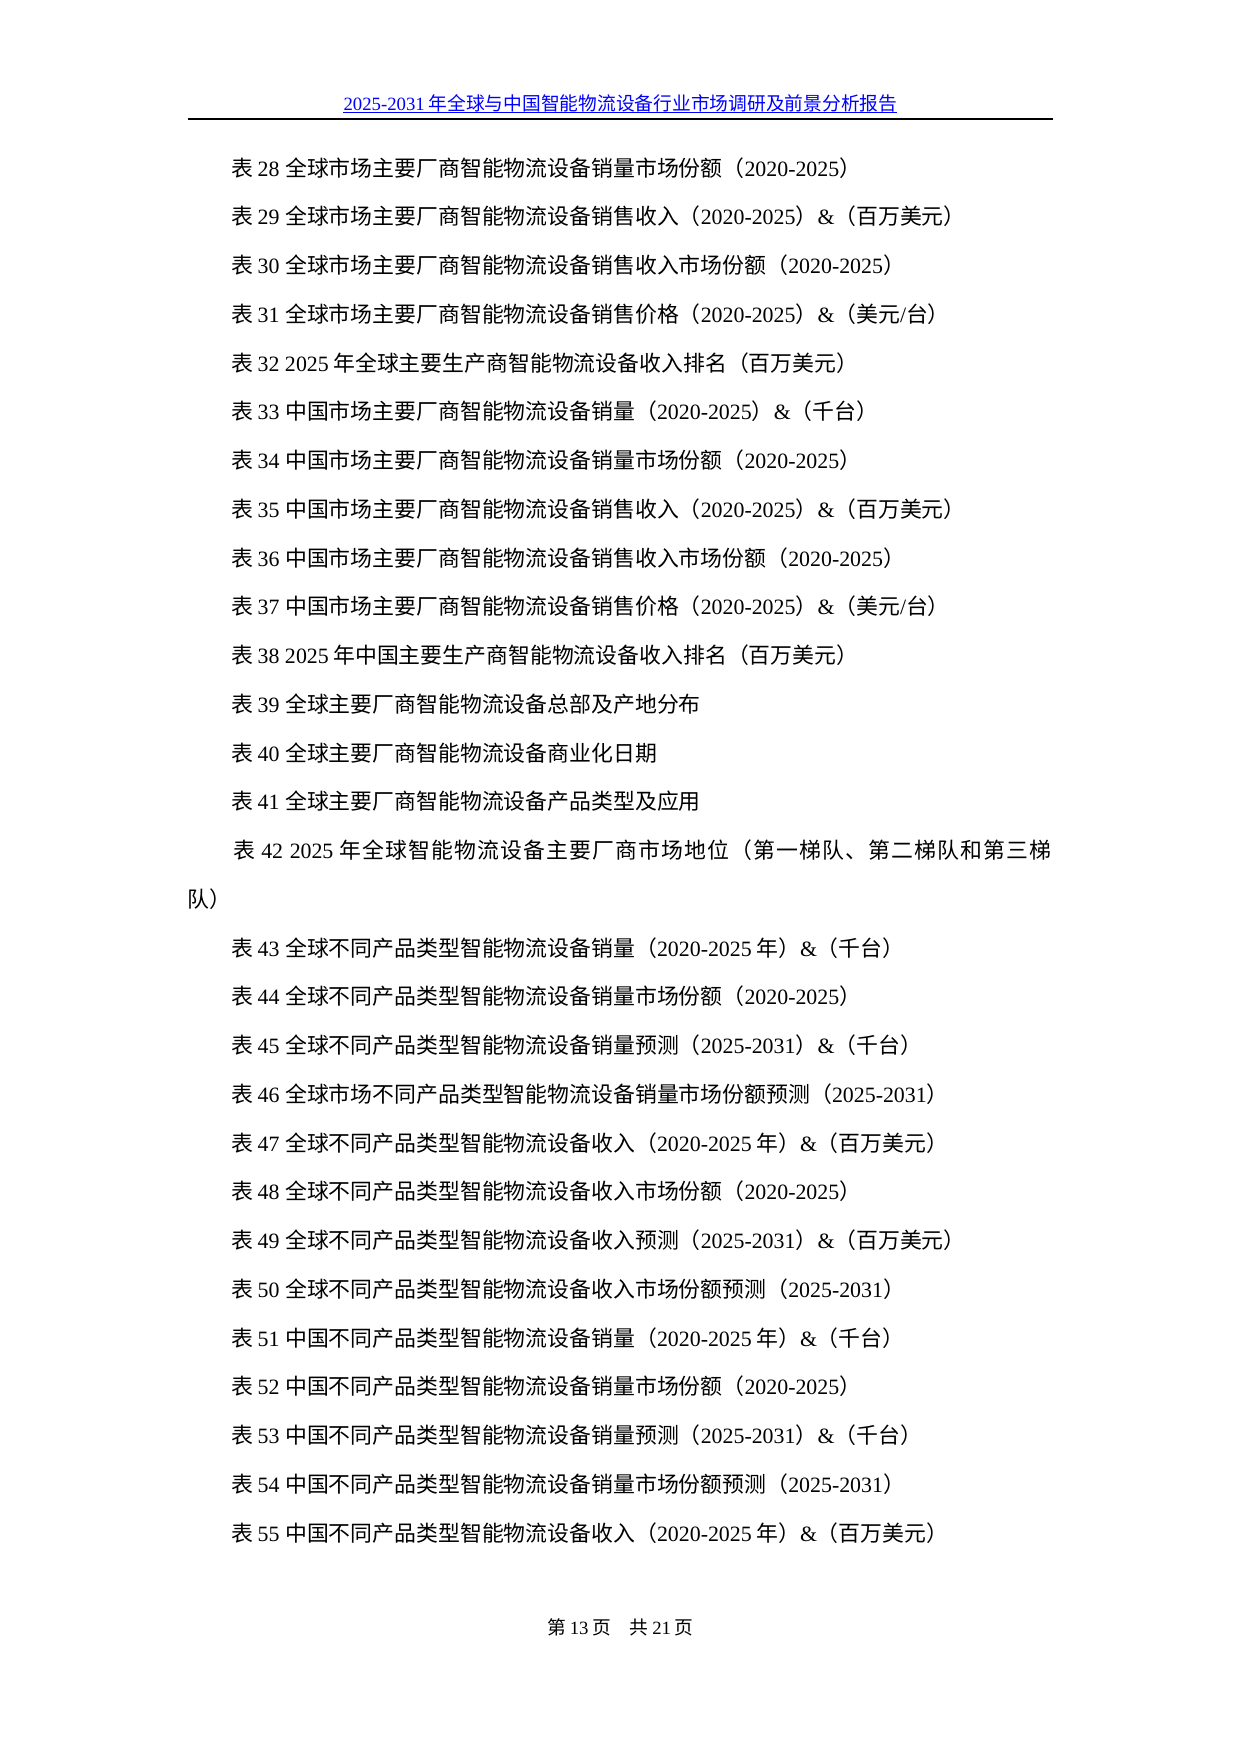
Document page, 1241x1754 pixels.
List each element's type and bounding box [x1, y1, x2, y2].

text [187, 150, 1053, 1548]
